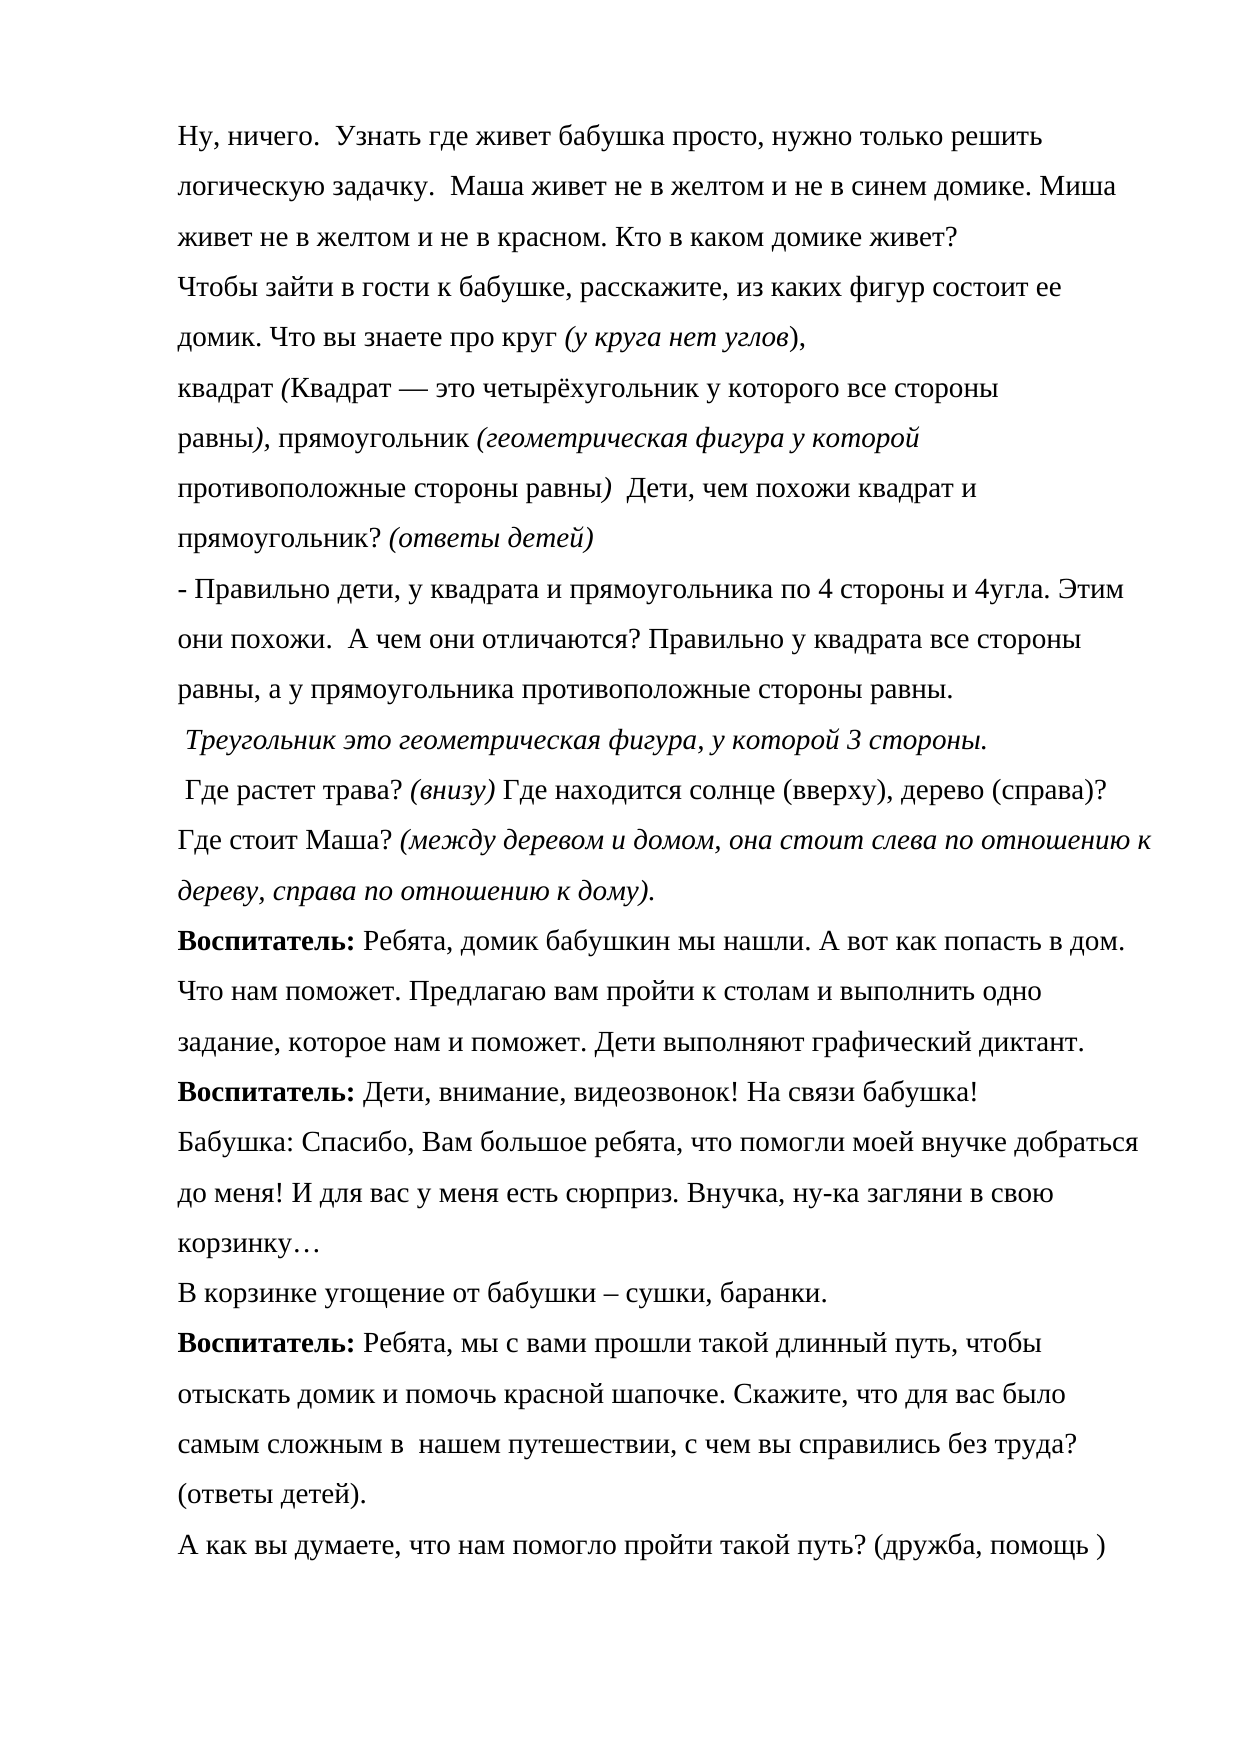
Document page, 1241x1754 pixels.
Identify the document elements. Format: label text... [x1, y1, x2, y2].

text - Правильно дети, у квадрата и прямоугольника по 4 стороны и 4угла. Этим они похожи. А чем они отличаются? Правильно у квадрата все стороны равны, а у прямоугольника противоположные стороны равны. [177, 571, 1152, 705]
text Чтобы зайти в гости к бабушке, расскажите, из каких фигур состоит ее домик. Что вы знаете про круг (у круга нет углов), квадрат (Квадрат — это четырёхугольник у которого все стороны равны), прямоугольник (геометрическая фигура у которой противоположные стороны равны) Дети, чем похожи квадрат и прямоугольник? (ответы детей) [177, 269, 1152, 554]
text Воспитатель: Ребята, мы с вами прошли такой длинный путь, чтобы отыскать домик и помочь красной шапочке. Скажите, что для вас было самым сложным в нашем путешествии, с чем вы справились без труда? (ответы детей). [177, 1326, 1152, 1510]
text Воспитатель: Ребята, домик бабушкин мы нашли. А вот как попасть в дом. Что нам поможет. Предлагаю вам пройти к столам и выполнить одно задание, которое нам и поможет. Дети выполняют графический диктант. [177, 923, 1152, 1057]
text Бабушка: Спасибо, Вам большое ребята, что помогли моей внучке добраться до меня! И для вас у меня есть сюрприз. Внучка, ну-ка загляни в свою корзинку… [177, 1124, 1152, 1258]
text Треугольник это геометрическая фигура, у которой 3 стороны. [177, 722, 1152, 755]
text А как вы думаете, что нам помогло пройти такой путь? (дружба, помощь ) [177, 1527, 1152, 1560]
text Ну, ничего. Узнать где живет бабушка просто, нужно только решить логическую задачку. Маша живет не в желтом и не в синем домике. Миша живет не в желтом и не в красном. Кто в каком домике живет? [177, 118, 1152, 252]
text Воспитатель: Дети, внимание, видеозвонок! На связи бабушка! [177, 1074, 1152, 1108]
text Где растет трава? (внизу) Где находится солнце (вверху), дерево (справа)? Где стоит Маша? (между деревом и домом, она стоит слева по отношению к дереву, справа по отношению к дому). [177, 772, 1152, 906]
text В корзинке угощение от бабушки – сушки, баранки. [177, 1275, 1152, 1309]
